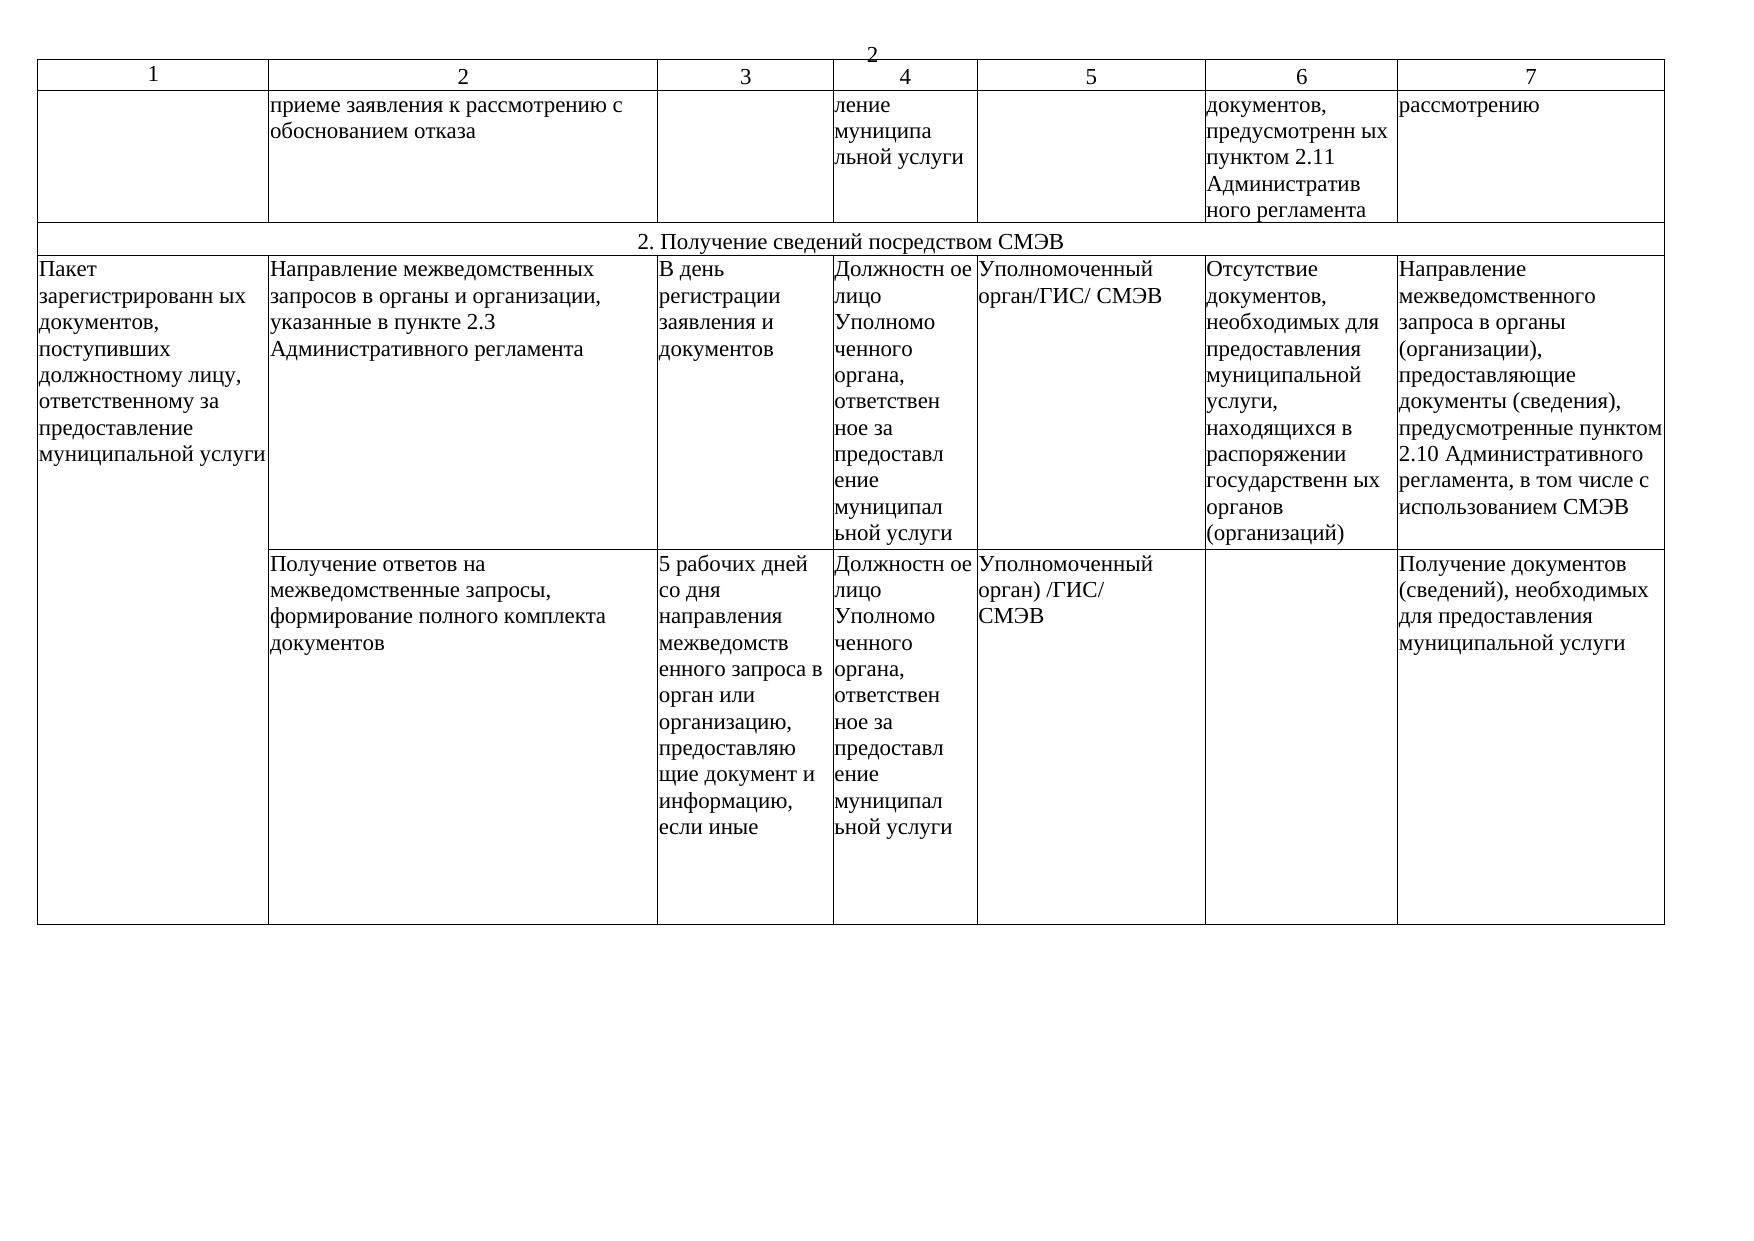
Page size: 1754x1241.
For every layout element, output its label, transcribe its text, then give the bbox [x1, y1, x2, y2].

table_cell [658, 91, 833, 222]
table_cell рассмотрению [1398, 91, 1664, 222]
table_cell [978, 91, 1205, 222]
table_cell Направление межведомственных запросов в органы и организации, указанные в пункте 2.3 Административного регламента [269, 256, 657, 549]
table_header 1 [38, 60, 268, 90]
table_cell [38, 91, 268, 222]
table_cell Уполномоченный орган/ГИС/ СМЭВ [978, 256, 1205, 549]
table_header 7 [1398, 60, 1664, 90]
table_cell документов, предусмотренн ых пунктом 2.11 Административ ного регламента [1206, 91, 1397, 222]
table_cell Должностн ое лицо Уполномо ченного органа, ответствен ное за предоставл ение муниципал ьной услуги [834, 550, 977, 924]
table_header 2 [269, 60, 657, 90]
table_cell [1206, 550, 1397, 924]
table_cell Должностн ое лицо Уполномо ченного органа, ответствен ное за предоставл ение муниципал ьной услуги [834, 256, 977, 549]
table_header 4 [834, 60, 977, 90]
table_header 3 [658, 60, 833, 90]
table_cell Получение ответов на межведомственные запросы, формирование полного комплекта документов [269, 550, 657, 924]
table_cell Уполномоченный орган) /ГИС/ СМЭВ [978, 550, 1205, 924]
table_cell В день регистрации заявления и документов [658, 256, 833, 549]
table_cell Направление межведомственного запроса в органы (организации), предоставляющие документы (сведения), предусмотренные пунктом 2.10 Административного регламента, в том числе с использованием СМЭВ [1398, 256, 1664, 549]
table_cell ление муниципа льной услуги [834, 91, 977, 222]
table_cell Пакет зарегистрированн ых документов, поступивших должностному лицу, ответственному за предоставление муниципальной услуги [38, 256, 268, 924]
table_cell 2. Получение сведений посредством СМЭВ [38, 223, 1664, 254]
table_cell приеме заявления к рассмотрению с обоснованием отказа [269, 91, 657, 222]
table_header 5 [978, 60, 1205, 90]
table_header 6 [1206, 60, 1397, 90]
table_cell Отсутствие документов, необходимых для предоставления муниципальной услуги, находящихся в распоряжении государственн ых органов (организаций) [1206, 256, 1397, 549]
table_cell Получение документов (сведений), необходимых для предоставления муниципальной услуги [1398, 550, 1664, 924]
table_cell 5 рабочих дней со дня направления межведомств енного запроса в орган или организацию, предоставляю щие документ и информацию, если иные [658, 550, 833, 924]
